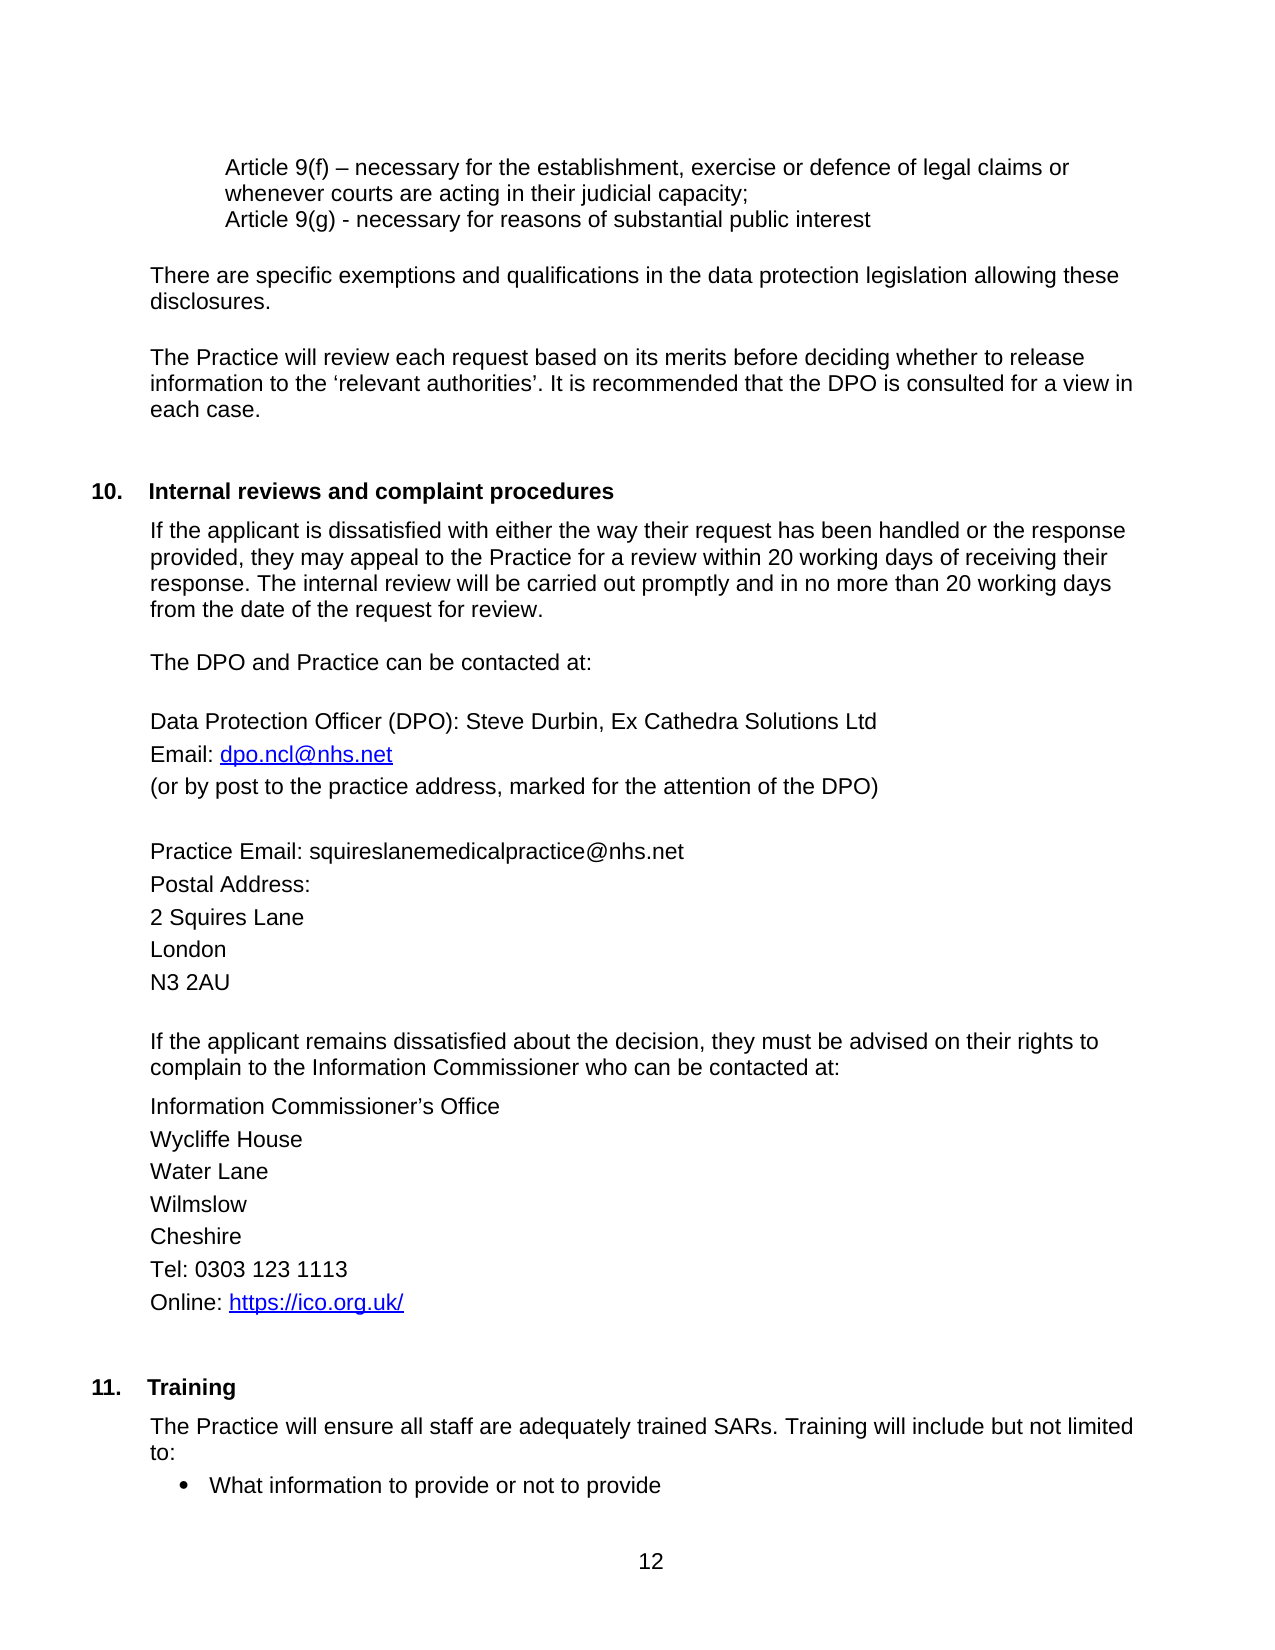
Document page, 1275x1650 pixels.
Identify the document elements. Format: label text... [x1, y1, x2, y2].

text The Practice will review each request based on its merits before deciding whether to release information to the ‘relevant authorities’. It is recommended that the DPO is consulted for a view in each case. [150, 344, 1154, 423]
text The Practice will ensure all staff are adequately trained SARs. Training will include but not limited to: [150, 1413, 1154, 1465]
subtitle 11. Training [91, 1374, 1154, 1400]
text London [150, 936, 1152, 962]
text N3 2AU [150, 969, 1152, 995]
text Information Commissioner’s Office [150, 1093, 1154, 1119]
subtitle 10. Internal reviews and complaint procedures [91, 478, 1154, 505]
list Article 9(f) – necessary for the establishment, exercise or defence of legal claims or whenever courts are acting in their judicial capacity; [225, 154, 1154, 206]
list What information to provide or not to provide [179, 1472, 1154, 1498]
text Email: dpo.ncl@nhs.net [150, 741, 1152, 767]
text 2 Squires Lane [150, 903, 1152, 930]
text Postal Address: [150, 871, 1152, 897]
text Wycliffe House [150, 1126, 1154, 1152]
text Water Lane [150, 1158, 1154, 1184]
list Article 9(g) - necessary for reasons of substantial public interest [225, 206, 1154, 233]
text Practice Email: squireslanemedicalpractice@nhs.net [150, 838, 1154, 865]
text Data Protection Officer (DPO): Steve Durbin, Ex Cathedra Solutions Ltd [150, 708, 1152, 734]
text If the applicant remains dissatisfied about the decision, they must be advised on their rights to complain to the Information Commissioner who can be contacted at: [150, 1028, 1154, 1080]
text Wilmslow [150, 1191, 1154, 1217]
text Tel: 0303 123 1113 [150, 1256, 1152, 1282]
text If the applicant is dissatisfied with either the way their request has been handled or the response provided, they may appeal to the Practice for a review within 20 working days of receiving their response. The internal review will be carried out promptly and in no more than 20 working days from the date of the request for review. [150, 517, 1154, 623]
text (or by post to the practice address, marked for the attention of the DPO) [150, 773, 1152, 799]
text The DPO and Practice can be contacted at: [150, 649, 1154, 675]
text Cheshire [150, 1223, 1154, 1250]
text There are specific exemptions and qualifications in the data protection legislation allowing these disclosures. [150, 262, 1154, 314]
text Online: https://ico.org.uk/ [150, 1288, 1152, 1315]
